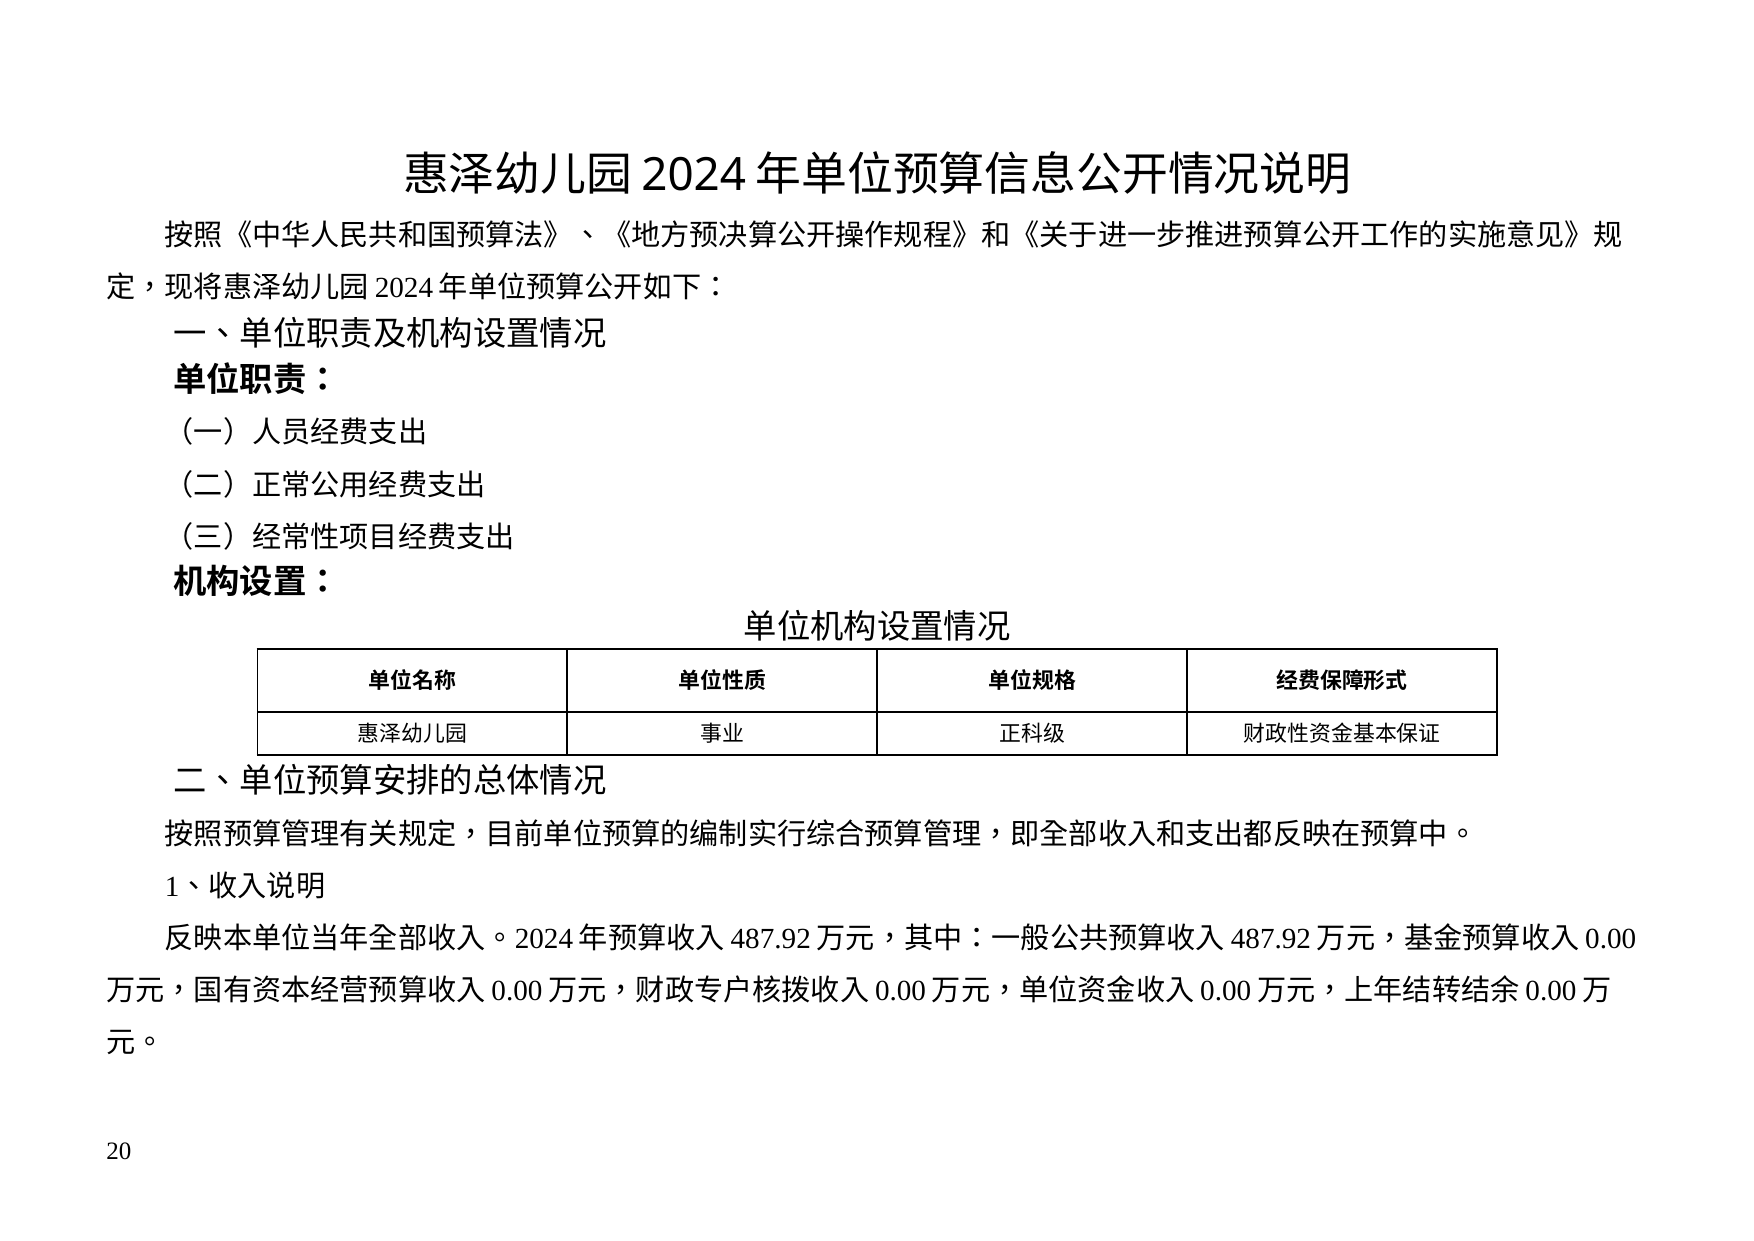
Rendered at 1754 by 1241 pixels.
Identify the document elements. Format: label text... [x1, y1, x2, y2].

text 按照预算管理有关规定，目前单位预算的编制实行综合预算管理，即全部收入和支出都反映在预算中。 [106, 803, 1648, 855]
table_header 单位性质 [568, 650, 876, 711]
text （二）正常公用经费支出 [106, 453, 1648, 505]
table_cell 财政性资金基本保证 [1188, 713, 1496, 754]
table_header 单位规格 [878, 650, 1186, 711]
text 惠泽幼儿园2024年单位预算信息公开情况说明 [106, 142, 1648, 204]
text 1、收入说明 [106, 855, 1648, 907]
text 单位机构设置情况 [106, 603, 1648, 648]
table_cell 事业 [568, 713, 876, 754]
text 一、单位职责及机构设置情况 [106, 309, 1648, 355]
text 机构设置： [106, 557, 1648, 603]
text （一）人员经费支出 [106, 401, 1648, 453]
table_cell 正科级 [878, 713, 1186, 754]
text 单位职责： [106, 356, 1648, 401]
table_cell 惠泽幼儿园 [258, 713, 566, 754]
table_header 经费保障形式 [1188, 650, 1496, 711]
text 按照《中华人民共和国预算法》、《地方预决算公开操作规程》和《关于进一步推进预算公开工作的实施意见》规定，现将惠泽幼儿园2024年单位预算公开如下： [106, 204, 1648, 308]
text （三）经常性项目经费支出 [106, 505, 1648, 557]
text 二、单位预算安排的总体情况 [106, 756, 1648, 802]
table_header 单位名称 [258, 650, 566, 711]
text 反映本单位当年全部收入。2024年预算收入487.92万元，其中：一般公共预算收入487.92万元，基金预算收入0.00万元，国有资本经营预算收入0.00万元，财政专户核拨收入0.00万元，单位资金收入0.00万元，上年结转结余0.00万元。 [106, 907, 1648, 1063]
